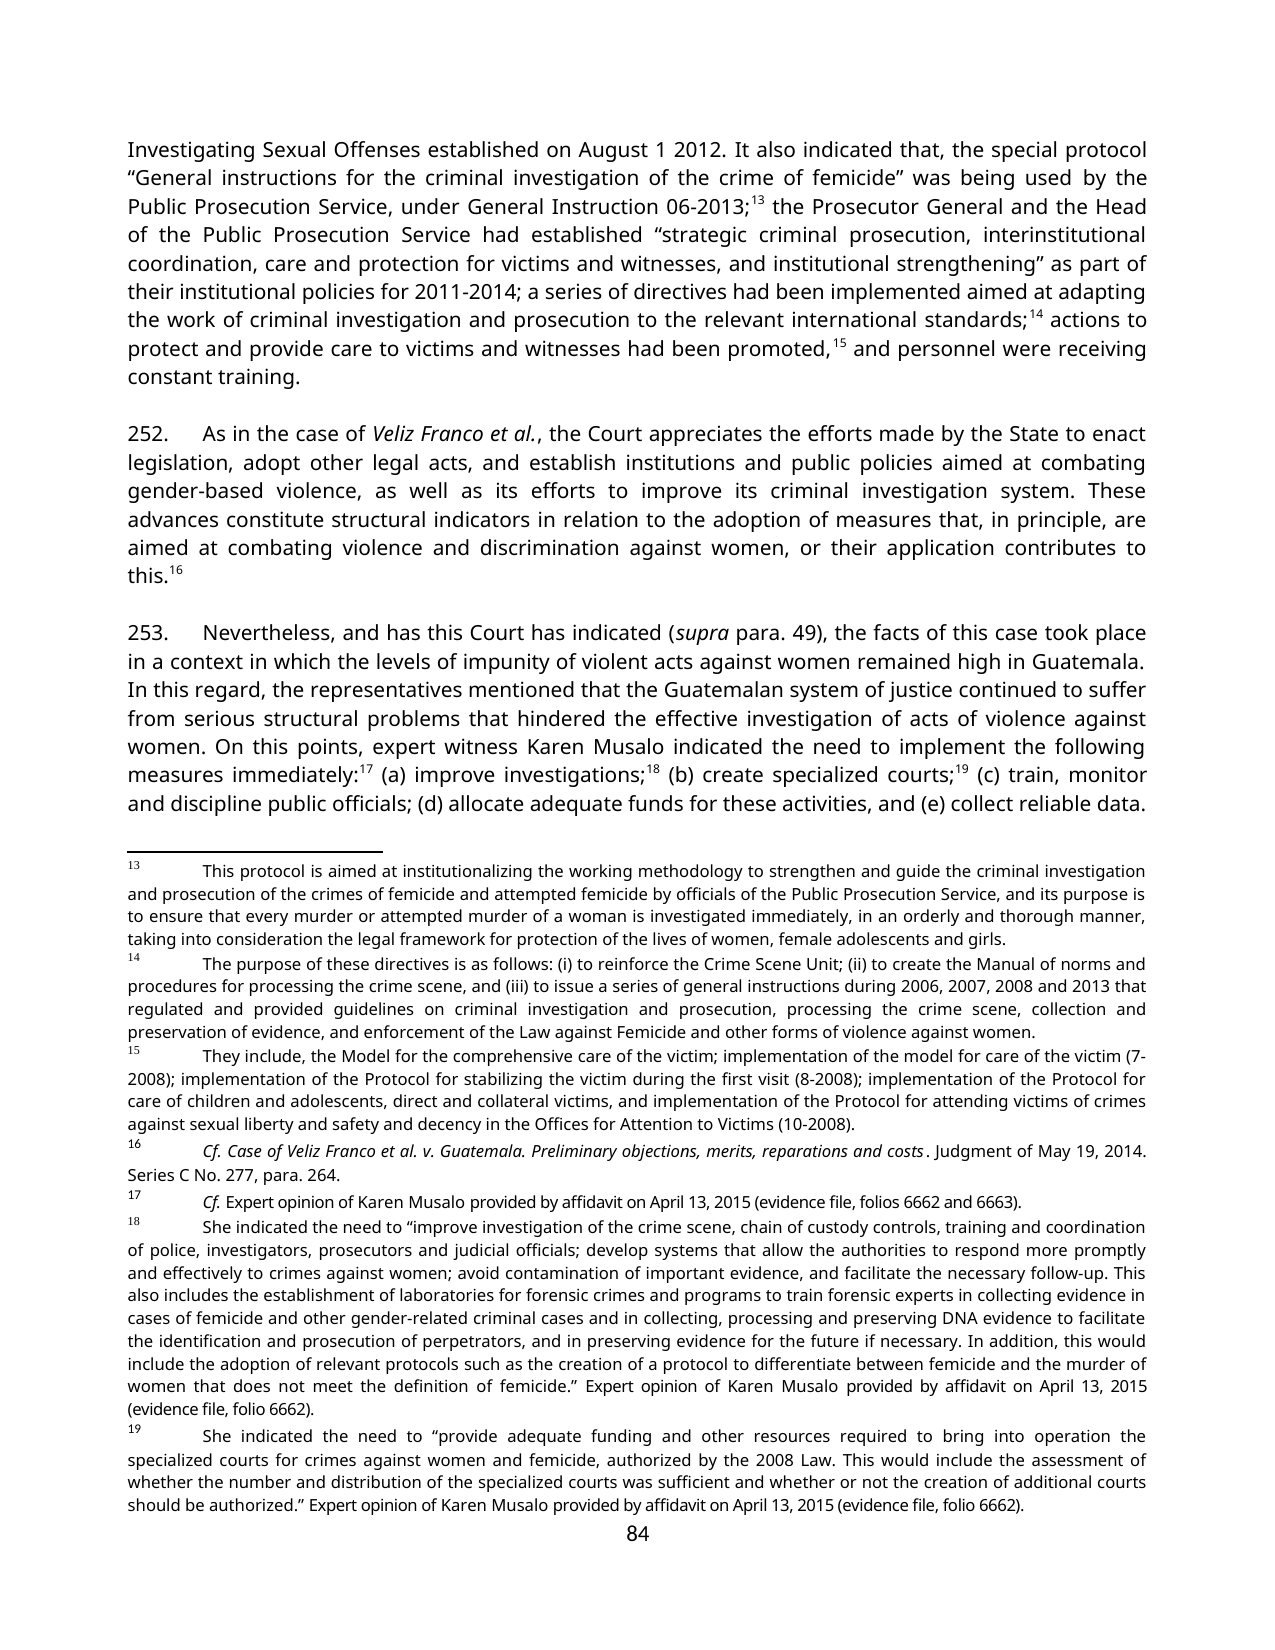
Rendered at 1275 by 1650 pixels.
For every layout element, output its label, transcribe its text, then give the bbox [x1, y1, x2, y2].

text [127, 135, 1147, 391]
text Nevertheless, and has this Court has indicated (supra para. 49), the facts of this case took place in a context in which the levels of impunity of violent acts against women remained high in Guatemala. In this regard, the representatives mentioned that the Guatemalan system of justice continued to suffer from serious structural problems that hindered the effective investigation of acts of violence against women. On this points, expert witness Karen Musalo indicated the need to implement the following measures immediately: (a) improve investigations; (b) create specialized courts; (c) train, monitor and discipline public officials; (d) allocate adequate funds for these activities, and (e) collect reliable data. [127, 618, 1147, 817]
text As in the case of Veliz Franco et al., the Court appreciates the efforts made by the State to enact legislation, adopt other legal acts, and establish institutions and public policies aimed at combating gender-based violence, as well as its efforts to improve its criminal investigation system. These advances constitute structural indicators in relation to the adoption of measures that, in principle, are aimed at combating violence and discrimination against women, or their application contributes to this. [127, 419, 1147, 590]
